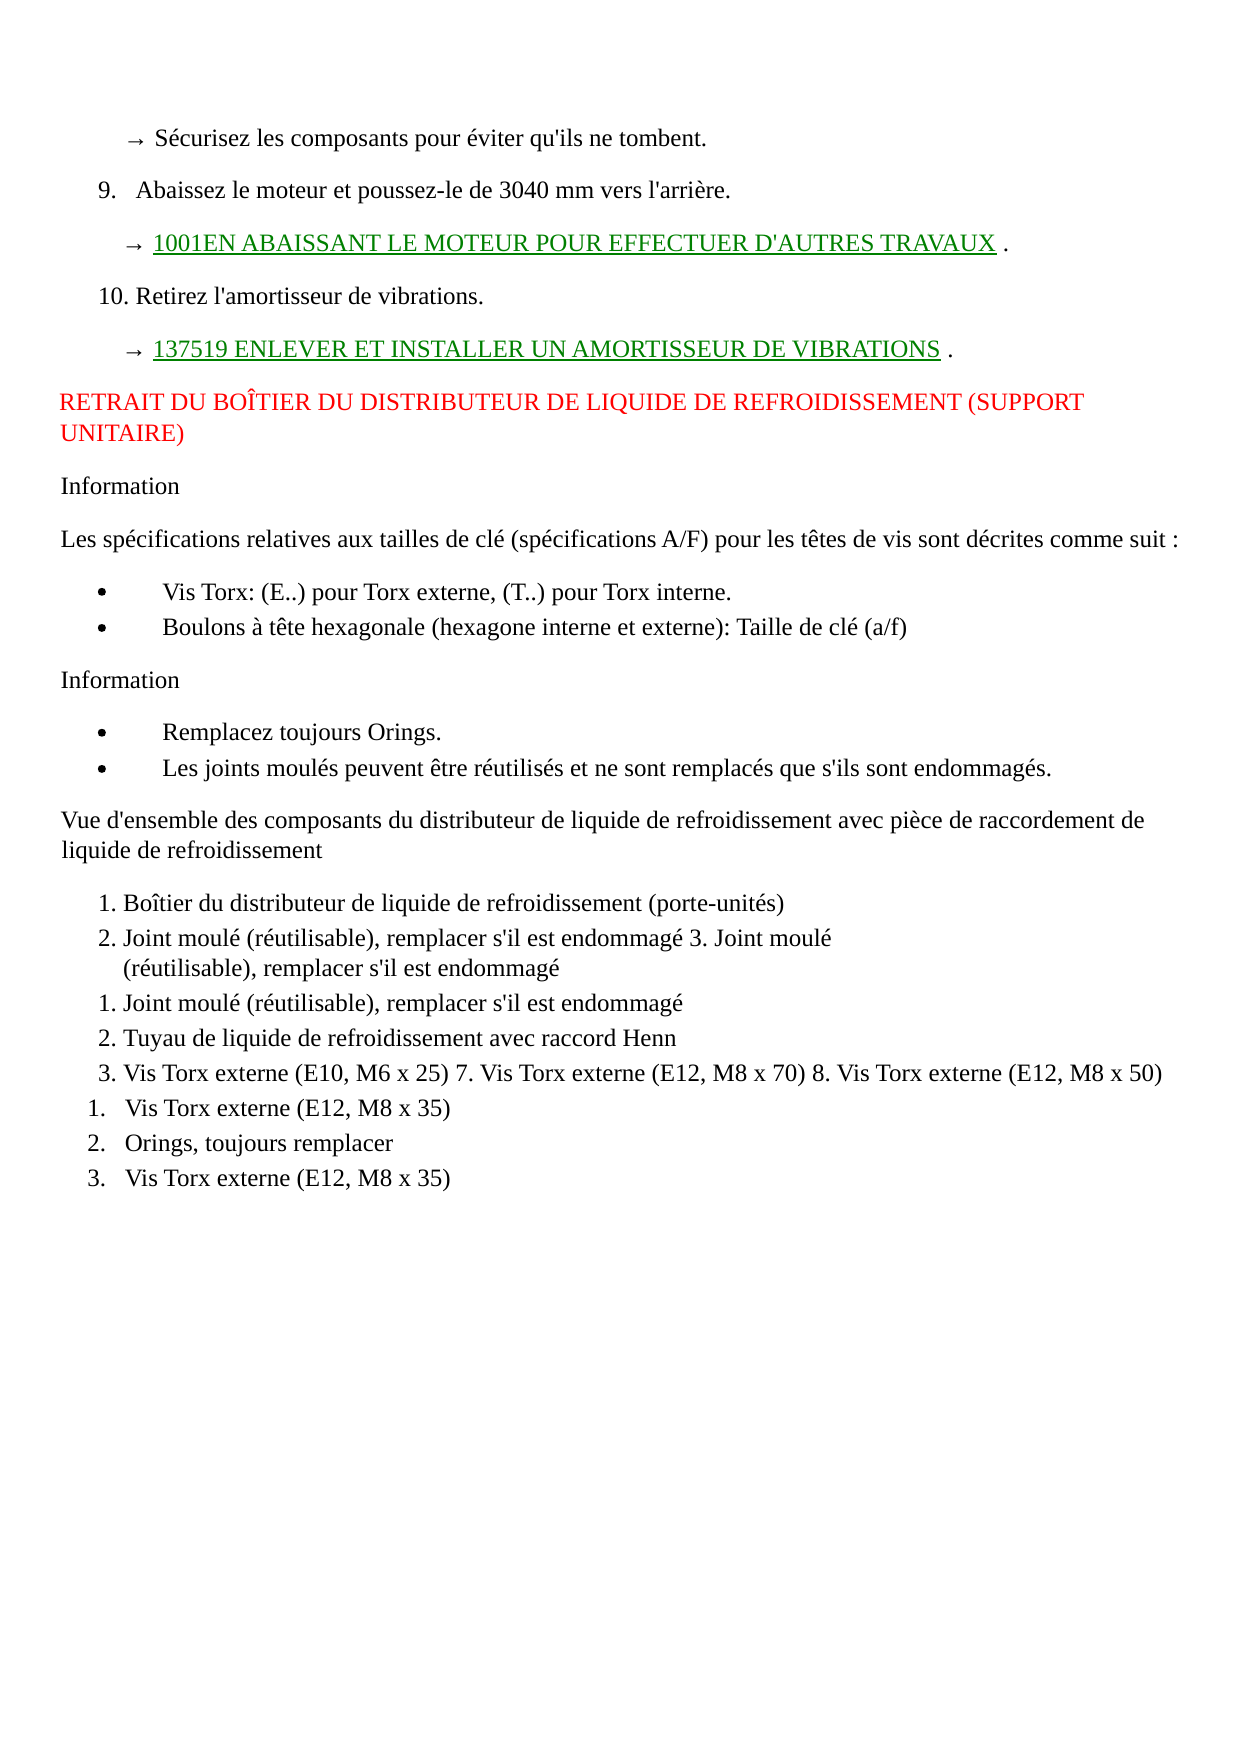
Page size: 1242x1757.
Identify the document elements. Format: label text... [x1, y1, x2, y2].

list Vis Torx externe (E12, M8 x 35) [87, 1093, 1181, 1122]
text Les joints moulés peuvent être réutilisés et ne sont remplacés que s'ils sont endommagés. [98, 753, 1181, 782]
text Vis Torx: (E..) pour Torx externe, (T..) pour Torx interne. [98, 577, 1181, 605]
subtitle RETRAIT DU BOÎTIER DU DISTRIBUTEUR DE LIQUIDE DE REFROIDISSEMENT (SUPPORT UNITAIRE) [59, 387, 1183, 447]
list Joint moulé (réutilisable), remplacer s'il est endommagé 3. Joint moulé (réutilisable), remplacer s'il est endommagé [98, 923, 884, 982]
list Abaissez le moteur et poussez-le de 3040 mm vers l'arrière. [98, 176, 1181, 204]
text Information [60, 471, 1181, 500]
list Tuyau de liquide de refroidissement avec raccord Henn [98, 1023, 1181, 1052]
text → 1001EN ABAISSANT LE MOTEUR POUR EFFECTUER D'AUTRES TRAVAUX . [121, 228, 1183, 257]
text → Sécurisez les composants pour éviter qu'ils ne tombent. [123, 123, 1181, 151]
list Retirez l'amortisseur de vibrations. [98, 281, 1181, 310]
text Remplacez toujours Orings. [98, 717, 1181, 746]
text → 137519 ENLEVER ET INSTALLER UN AMORTISSEUR DE VIBRATIONS . [121, 334, 1183, 363]
list Joint moulé (réutilisable), remplacer s'il est endommagé [98, 988, 1181, 1016]
text Les spécifications relatives aux tailles de clé (spécifications A/F) pour les têtes de vis sont décrites comme suit : [60, 524, 1181, 552]
list Vis Torx externe (E12, M8 x 35) [87, 1163, 1181, 1192]
list Boîtier du distributeur de liquide de refroidissement (porte-unités) [98, 888, 884, 917]
list Vis Torx externe (E10, M6 x 25) 7. Vis Torx externe (E12, M8 x 70) 8. Vis Torx externe (E12, M8 x 50) [98, 1058, 1181, 1087]
text Vue d'ensemble des composants du distributeur de liquide de refroidissement avec pièce de raccordement de liquide de refroidissement [60, 806, 1181, 864]
text Information [60, 665, 1181, 693]
text Boulons à tête hexagonale (hexagone interne et externe): Taille de clé (a/f) [98, 612, 1181, 641]
list Orings, toujours remplacer [87, 1128, 1181, 1157]
